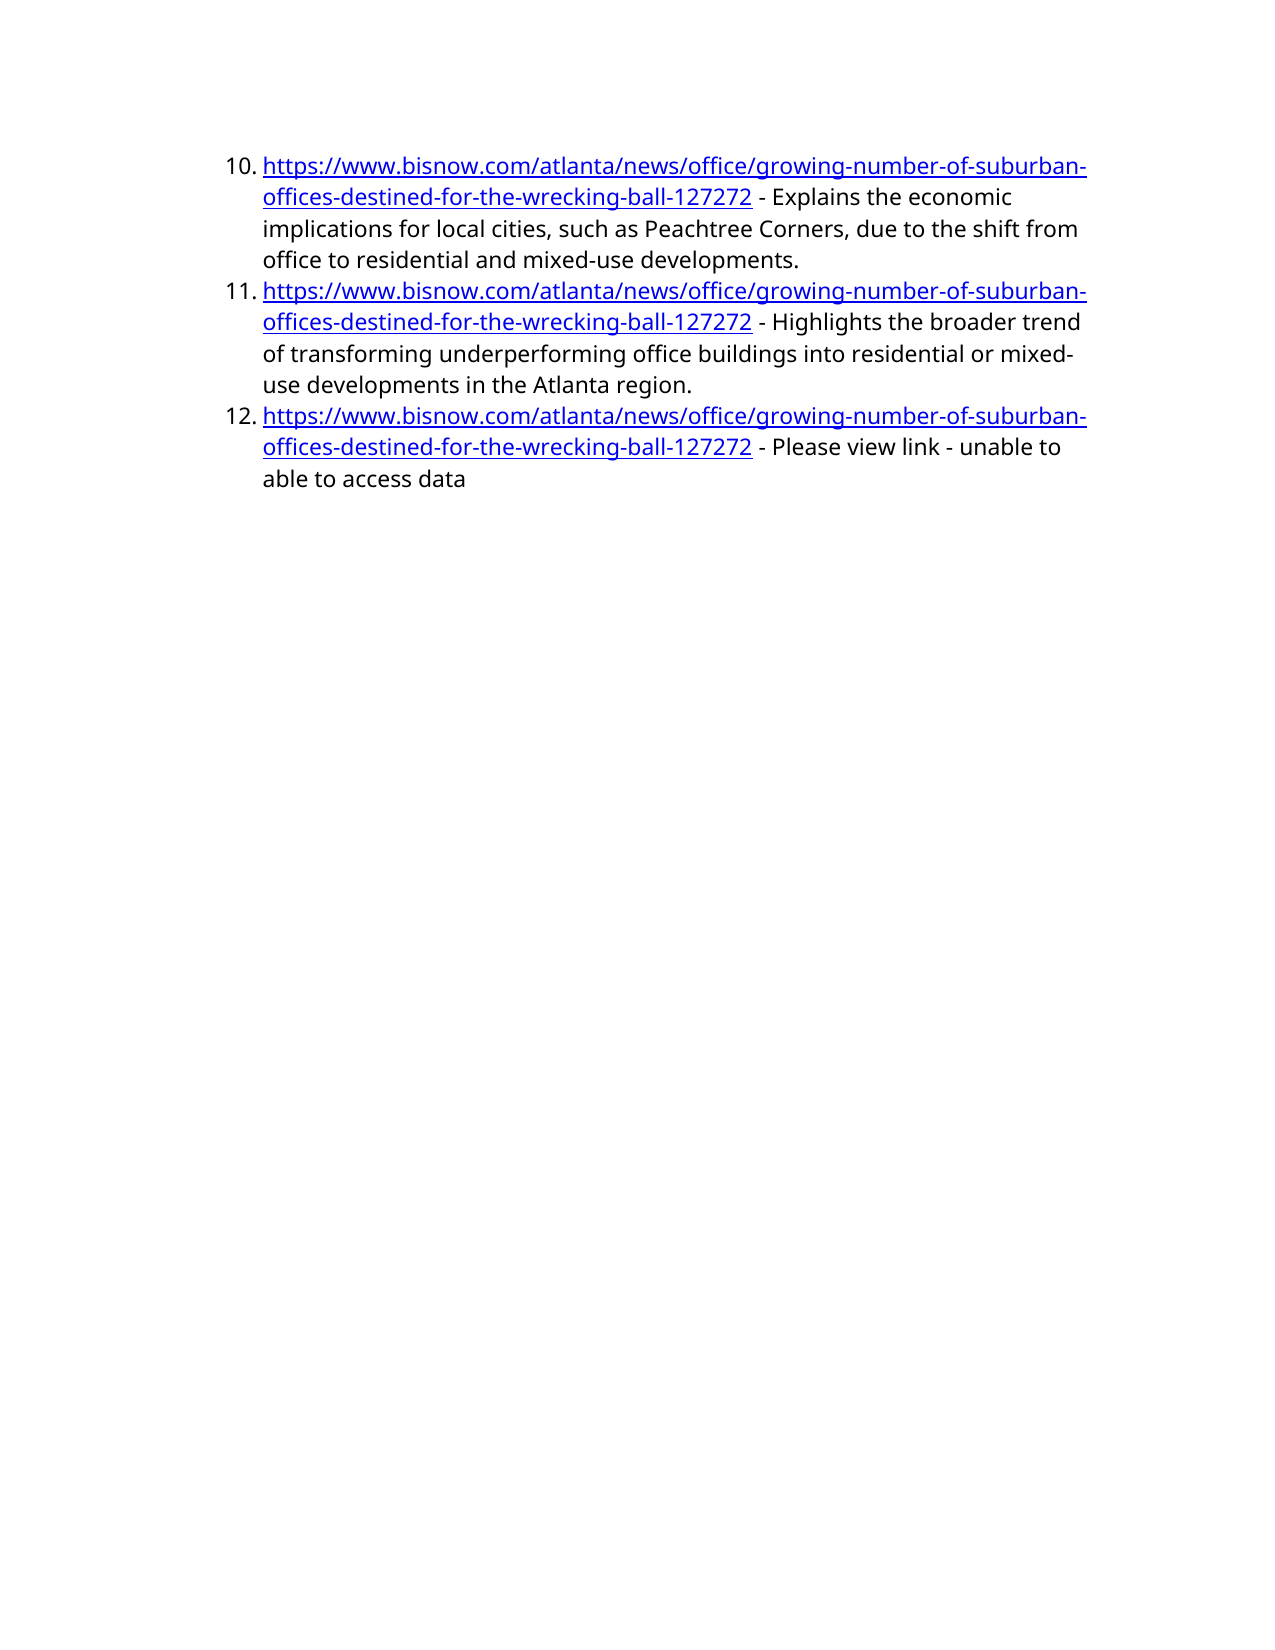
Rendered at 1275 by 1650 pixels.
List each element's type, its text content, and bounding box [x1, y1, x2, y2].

list https://www.bisnow.com/atlanta/news/office/growing-number-of-suburban-offices-destined-for-the-wrecking-ball-127272 - Explains the economic implications for local cities, such as Peachtree Corners, due to the shift from office to residential and mixed-use developments. [225, 150, 1087, 275]
list https://www.bisnow.com/atlanta/news/office/growing-number-of-suburban-offices-destined-for-the-wrecking-ball-127272 - Highlights the broader trend of transforming underperforming office buildings into residential or mixed-use developments in the Atlanta region. [225, 275, 1087, 400]
list https://www.bisnow.com/atlanta/news/office/growing-number-of-suburban-offices-destined-for-the-wrecking-ball-127272 - Please view link - unable to able to access data [225, 400, 1087, 494]
